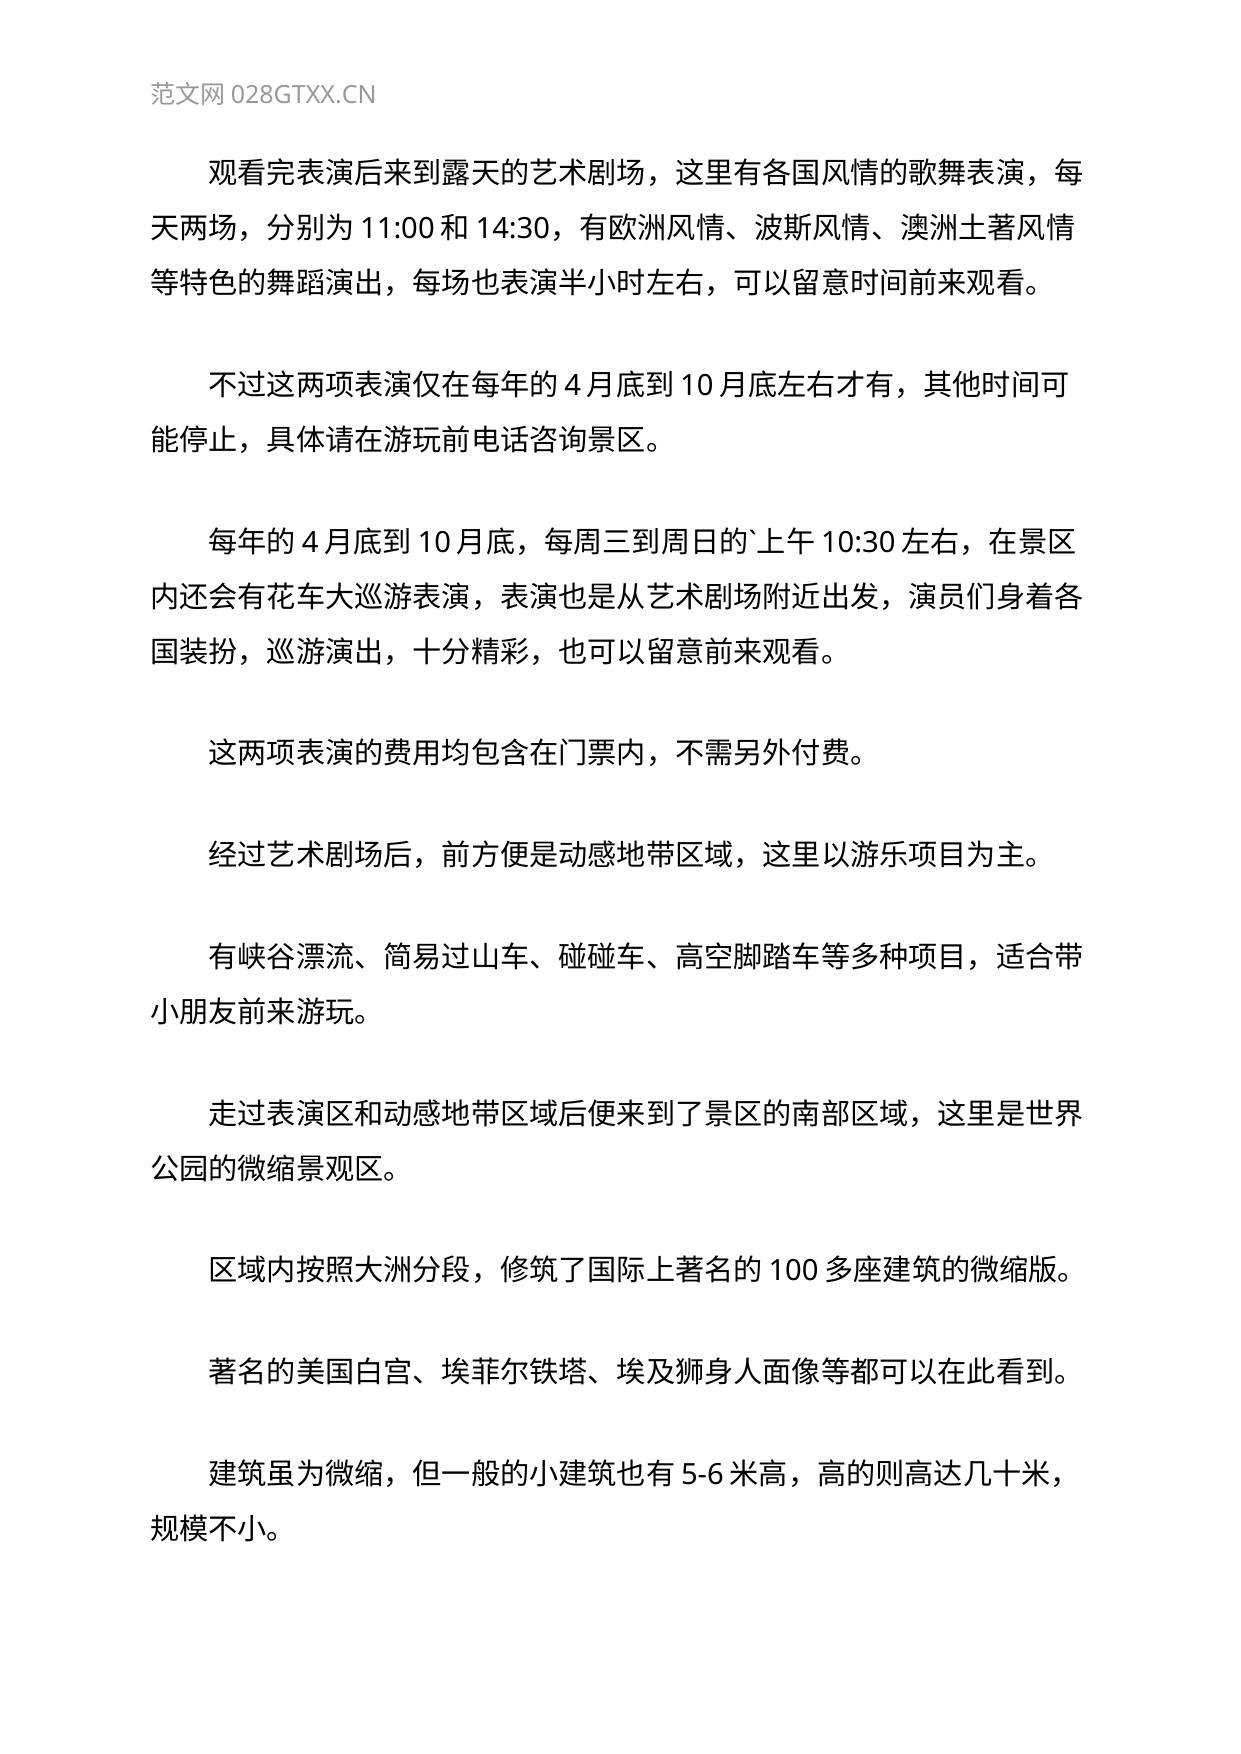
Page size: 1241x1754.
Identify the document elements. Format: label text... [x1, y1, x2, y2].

text 有峡谷漂流、简易过山车、碰碰车、高空脚踏车等多种项目，适合带小朋友前来游玩。 [150, 934, 1090, 1031]
text 走过表演区和动感地带区域后便来到了景区的南部区域，这里是世界公园的微缩景观区。 [150, 1090, 1090, 1187]
text 每年的4月底到10月底，每周三到周日的`上午10:30左右，在景区内还会有花车大巡游表演，表演也是从艺术剧场附近出发，演员们身着各国装扮，巡游演出，十分精彩，也可以留意前来观看。 [150, 518, 1090, 671]
text 观看完表演后来到露天的艺术剧场，这里有各国风情的歌舞表演，每天两场，分别为11:00和14:30，有欧洲风情、波斯风情、澳洲土著风情等特色的舞蹈演出，每场也表演半小时左右，可以留意时间前来观看。 [150, 150, 1090, 302]
text 著名的美国白宫、埃菲尔铁塔、埃及狮身人面像等都可以在此看到。 [150, 1349, 1090, 1391]
text 这两项表演的费用均包含在门票内，不需另外付费。 [150, 730, 1090, 772]
text 建筑虽为微缩，但一般的小建筑也有5-6米高，高的则高达几十米，规模不小。 [150, 1451, 1090, 1548]
text 经过艺术剧场后，前方便是动感地带区域，这里以游乐项目为主。 [150, 832, 1090, 874]
text 不过这两项表演仅在每年的4月底到10月底左右才有，其他时间可能停止，具体请在游玩前电话咨询景区。 [150, 362, 1090, 459]
text 区域内按照大洲分段，修筑了国际上著名的100多座建筑的微缩版。 [150, 1247, 1090, 1289]
